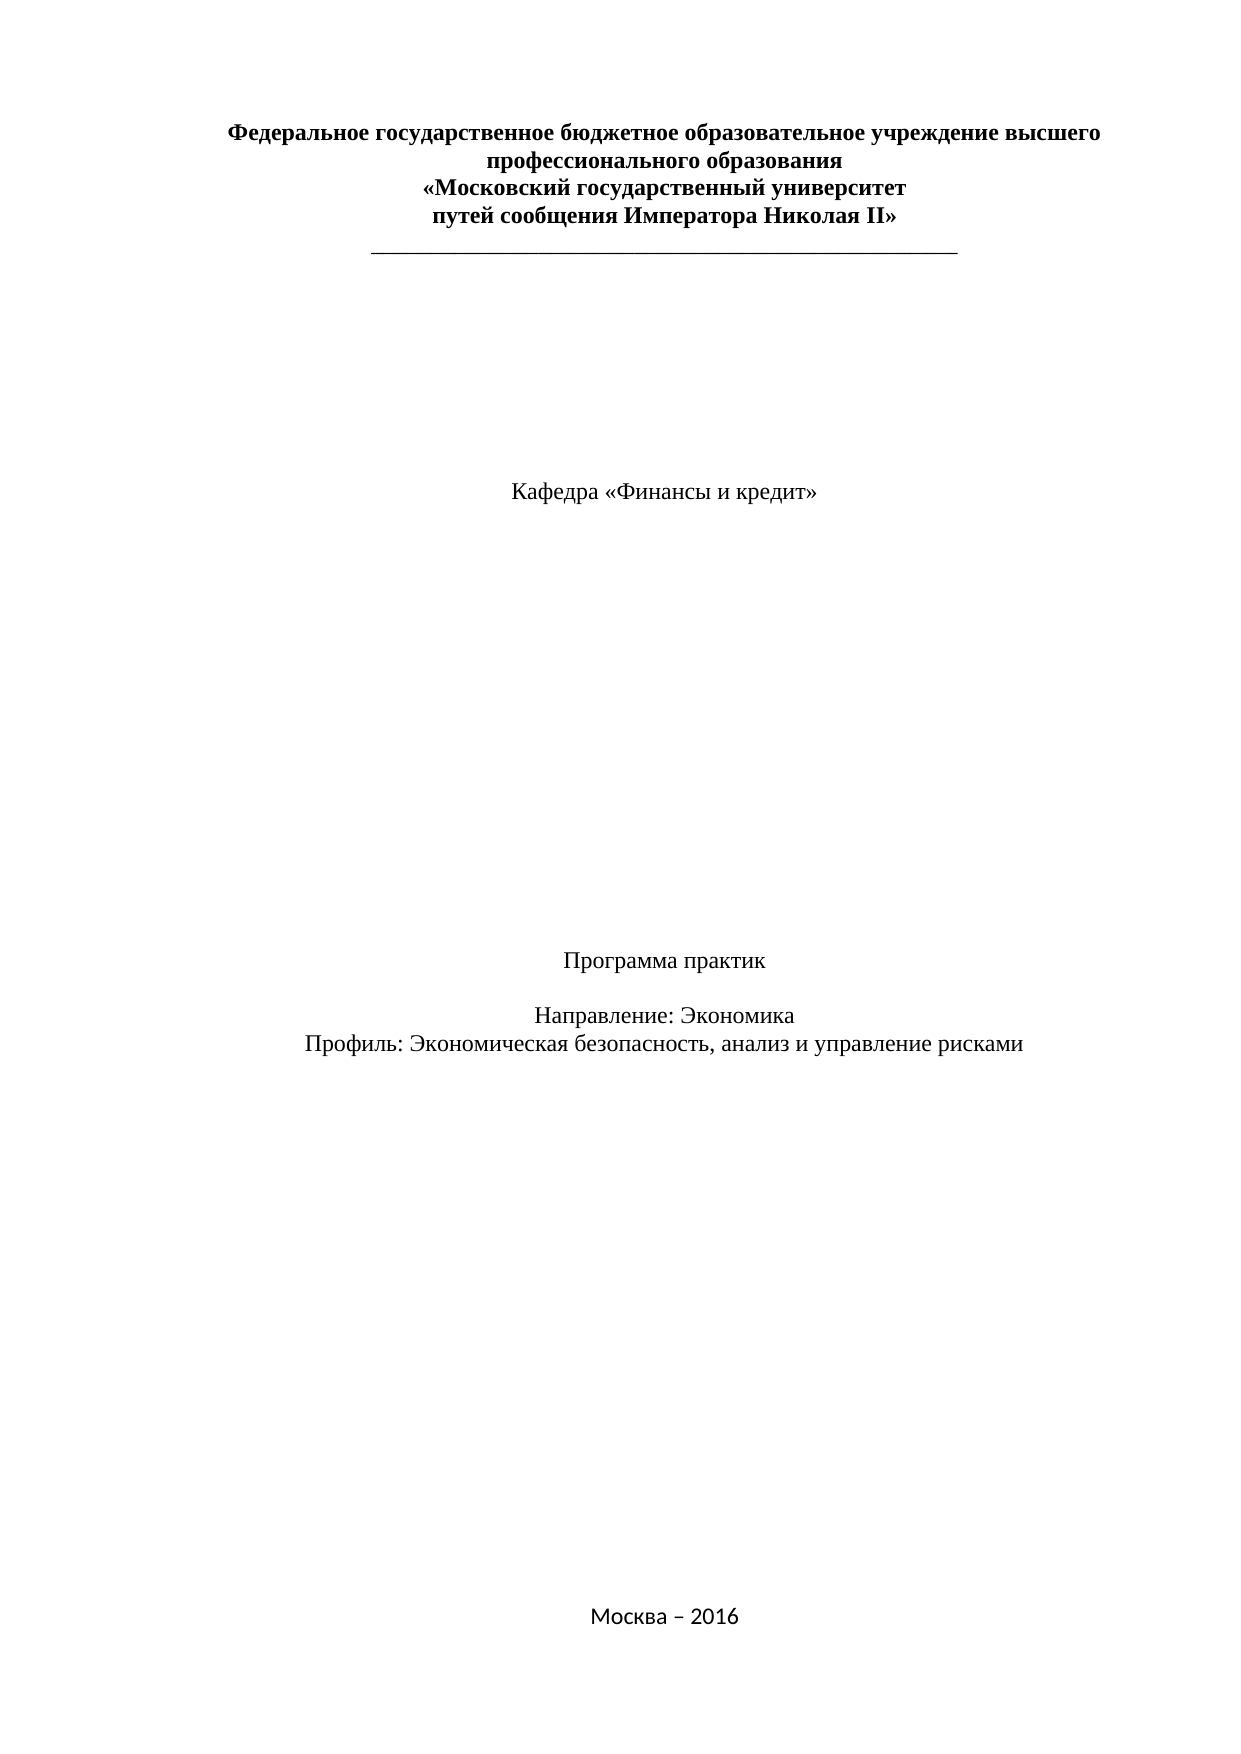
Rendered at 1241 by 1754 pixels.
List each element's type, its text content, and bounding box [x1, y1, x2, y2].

text путей сообщения Императора Николая II» [177, 201, 1152, 228]
text Федеральное государственное бюджетное образовательное учреждение высшего профессионального образования [177, 118, 1152, 173]
text Москва – 2016 [177, 1601, 1152, 1631]
text «Московский государственный университет [177, 173, 1152, 201]
text Профиль: Экономическая безопасность, анализ и управление рисками [177, 1029, 1152, 1057]
text _________________________________________________ [177, 228, 1152, 256]
text Программа практик [177, 946, 1152, 974]
text Направление: Экономика [177, 1001, 1152, 1029]
text Кафедра «Финансы и кредит» [177, 477, 1152, 504]
